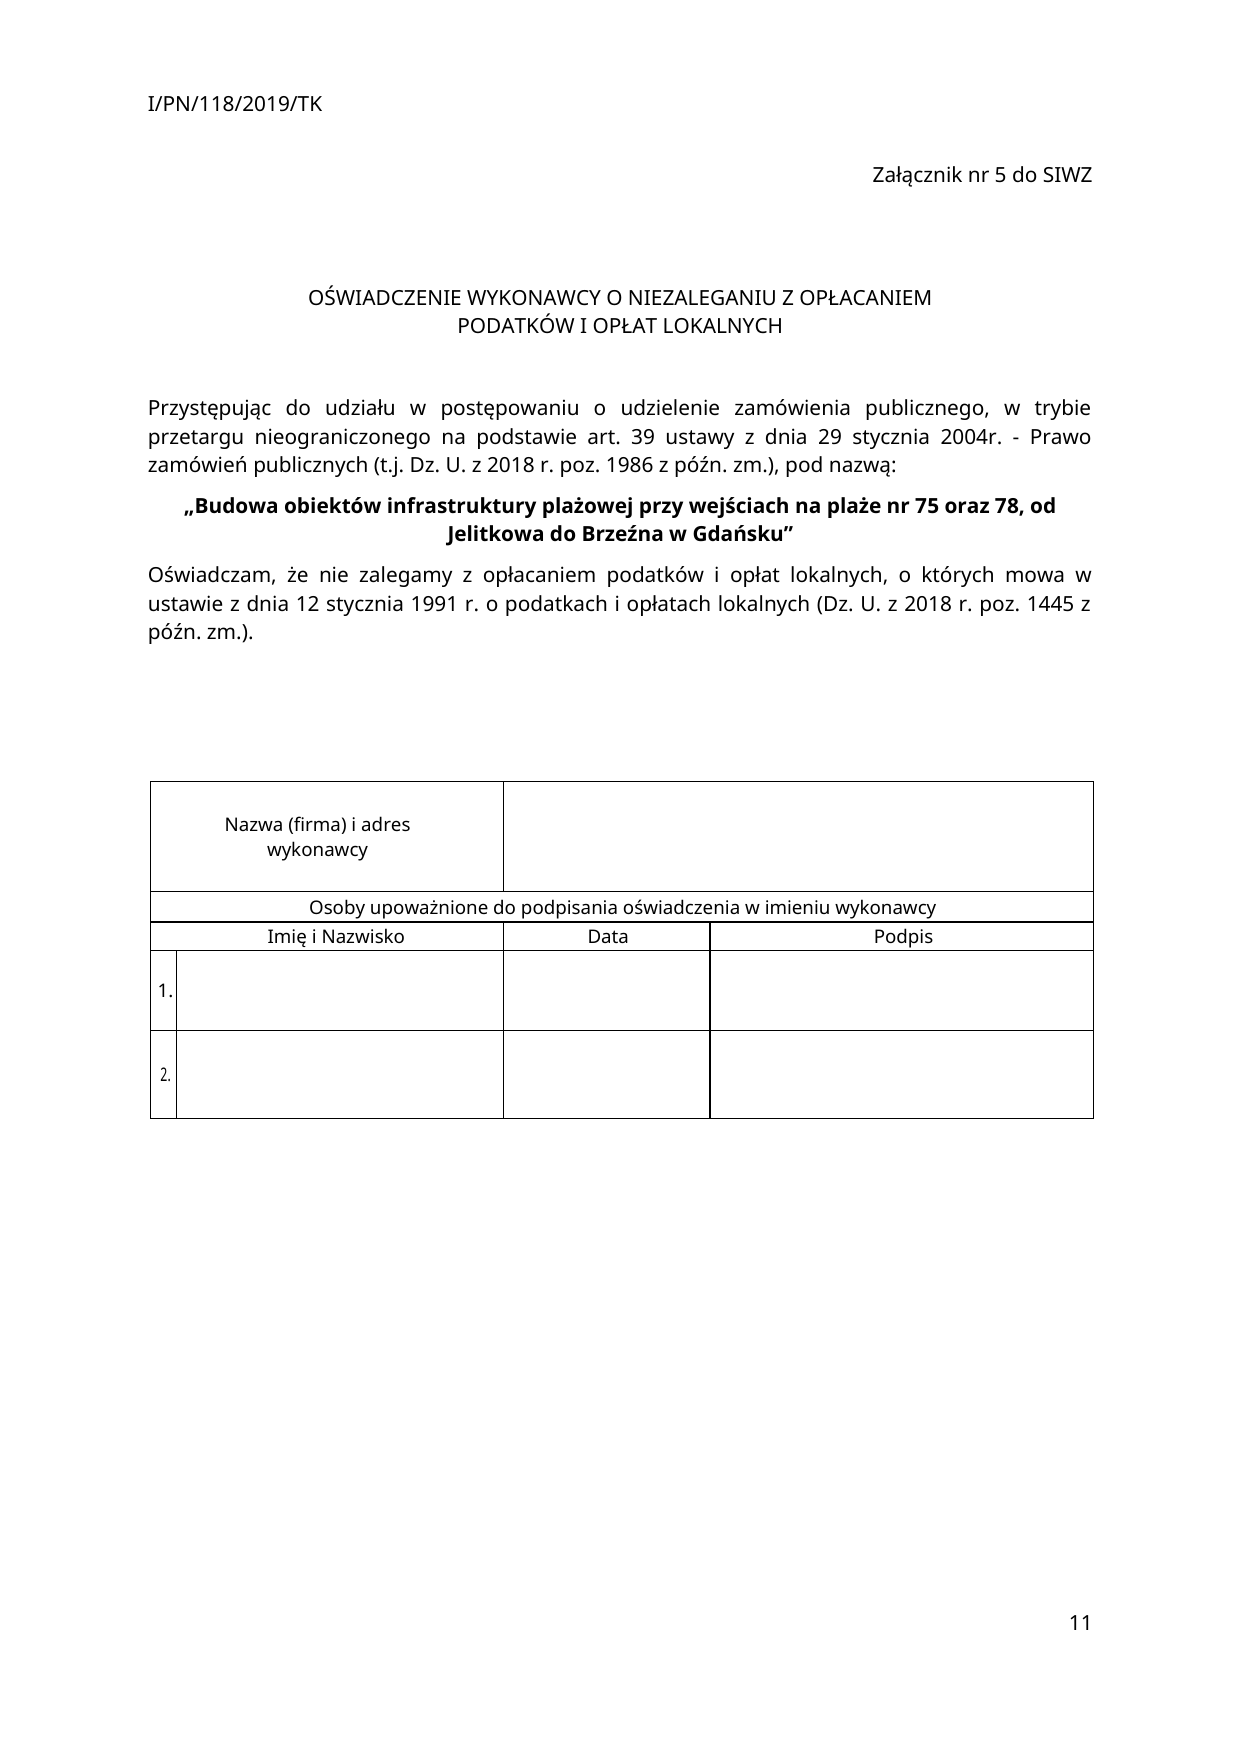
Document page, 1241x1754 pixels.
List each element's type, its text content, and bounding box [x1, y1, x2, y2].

table_cell [504, 1031, 709, 1118]
table_cell [177, 951, 503, 1030]
table_cell Data [504, 923, 709, 950]
text Przystępując do udziału w postępowaniu o udzielenie zamówienia publicznego, w trybie przetargu nieograniczonego na podstawie art. 39 ustawy z dnia 29 stycznia 2004r. - Prawo zamówień publicznych (t.j. Dz. U. z 2018 r. poz. 1986 z późn. zm.), pod nazwą: [148, 393, 1092, 479]
text „Budowa obiektów infrastruktury plażowej przy wejściach na plaże nr 75 oraz 78, od Jelitkowa do Brzeźna w Gdańsku” [148, 491, 1092, 548]
table_cell [711, 951, 1093, 1030]
table_cell Osoby upoważnione do podpisania oświadczenia w imieniu wykonawcy [151, 892, 1093, 921]
table_cell [711, 1031, 1093, 1118]
table_cell 1. [151, 951, 176, 1030]
table_cell [177, 1031, 503, 1118]
text Oświadczam, że nie zalegamy z opłacaniem podatków i opłat lokalnych, o których mowa w ustawie z dnia 12 stycznia 1991 r. o podatkach i opłatach lokalnych (Dz. U. z 2018 r. poz. 1445 z późn. zm.). [148, 561, 1092, 646]
text Załącznik nr 5 do SIWZ [148, 160, 1092, 189]
table_header Nazwa (firma) i adres wykonawcy [151, 782, 503, 891]
table_cell 2. [151, 1031, 176, 1118]
table_cell Imię i Nazwisko [151, 923, 503, 950]
table_header [504, 782, 1093, 891]
table_cell Podpis [711, 923, 1093, 950]
table_cell [504, 951, 709, 1030]
text OŚWIADCZENIE WYKONAWCY O NIEZALEGANIU Z OPŁACANIEM PODATKÓW I OPŁAT LOKALNYCH [148, 283, 1092, 340]
